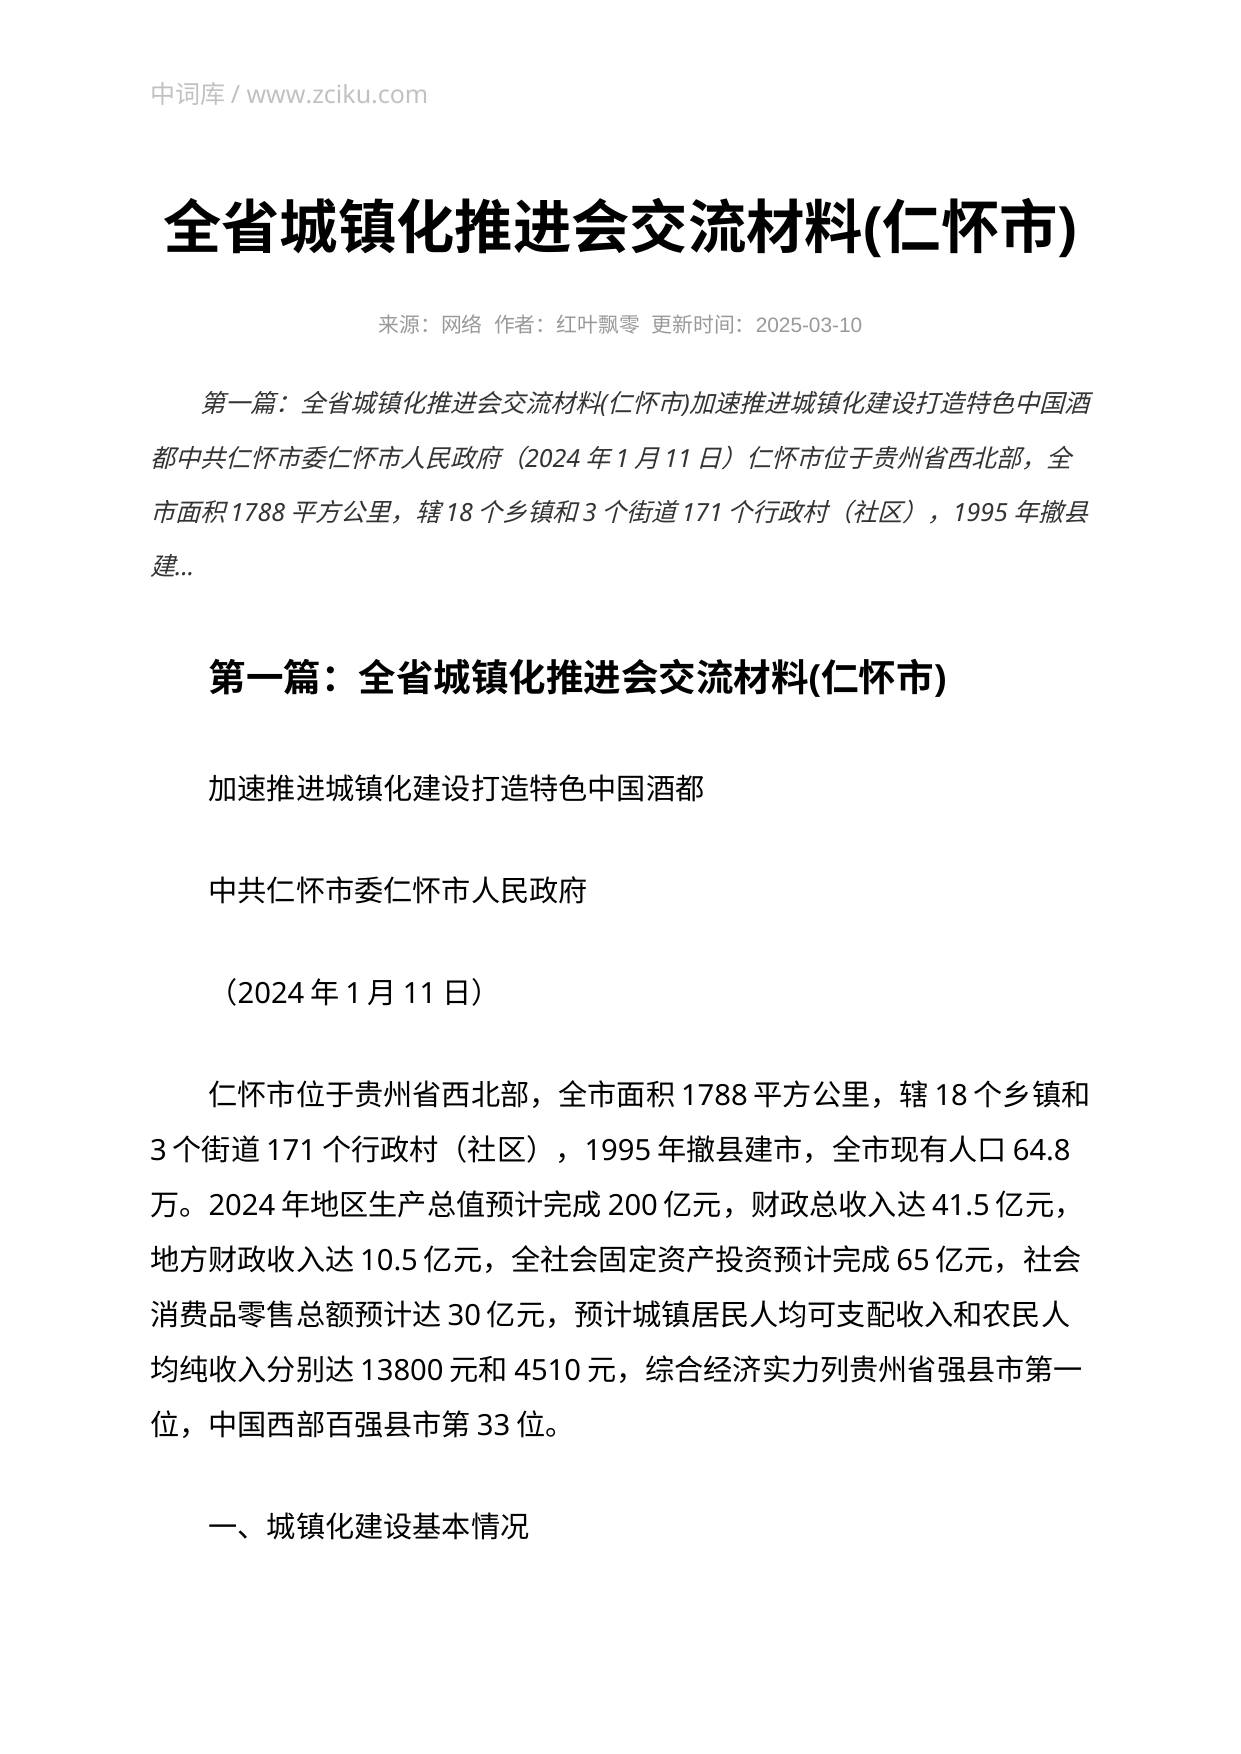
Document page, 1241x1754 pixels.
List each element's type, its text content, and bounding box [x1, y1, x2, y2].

subtitle 全省城镇化推进会交流材料(仁怀市) [150, 181, 1090, 266]
text 加速推进城镇化建设打造特色中国酒都 [150, 766, 1090, 808]
text 第一篇：全省城镇化推进会交流材料(仁怀市)加速推进城镇化建设打造特色中国酒都中共仁怀市委仁怀市人民政府（2024年1月11日）仁怀市位于贵州省西北部，全市面积1788平方公里，辖18个乡镇和3个街道171个行政村（社区），1995年撤县建... [150, 384, 1090, 583]
text 仁怀市位于贵州省西北部，全市面积1788平方公里，辖18个乡镇和3个街道171个行政村（社区），1995年撤县建市，全市现有人口64.8万。2024年地区生产总值预计完成200亿元，财政总收入达41.5亿元，地方财政收入达10.5亿元，全社会固定资产投资预计完成65亿元，社会消费品零售总额预计达30亿元，预计城镇居民人均可支配收入和农民人均纯收入分别达13800元和 4510元，综合经济实力列贵州省强县市第一位，中国西部百强县市第33位。 [150, 1071, 1090, 1444]
text 中共仁怀市委仁怀市人民政府 [150, 867, 1090, 910]
text （2024年1月11日） [150, 969, 1090, 1012]
text 来源：网络 作者：红叶飘零 更新时间：2025-03-10 [150, 313, 1090, 337]
text 第一篇：全省城镇化推进会交流材料(仁怀市) [150, 648, 1090, 703]
text 一、城镇化建设基本情况 [150, 1503, 1090, 1546]
